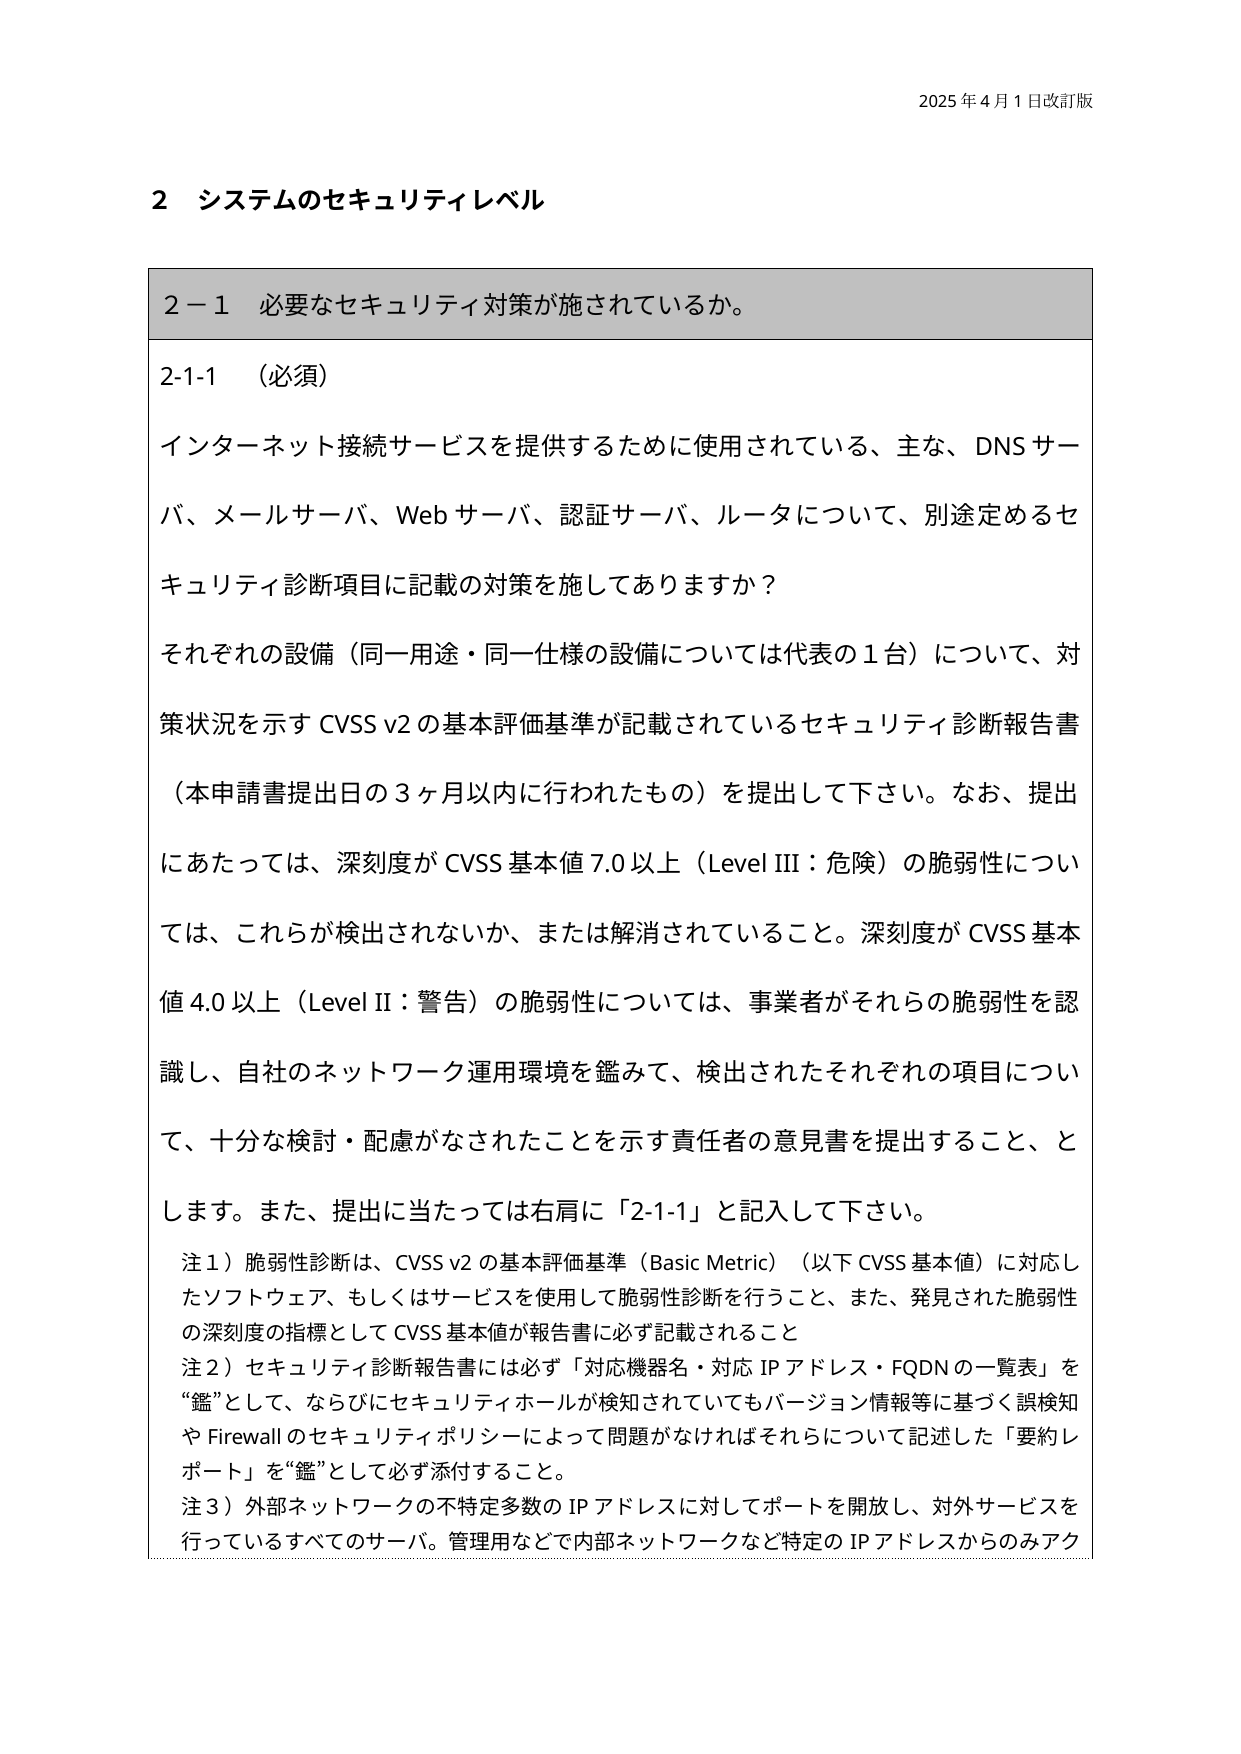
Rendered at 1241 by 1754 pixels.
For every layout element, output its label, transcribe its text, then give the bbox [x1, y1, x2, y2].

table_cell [149, 340, 1092, 1557]
table_header ２－１ 必要なセキュリティ対策が施されているか。 [149, 269, 1092, 339]
text ２ システムのセキュリティレベル [148, 164, 1092, 233]
